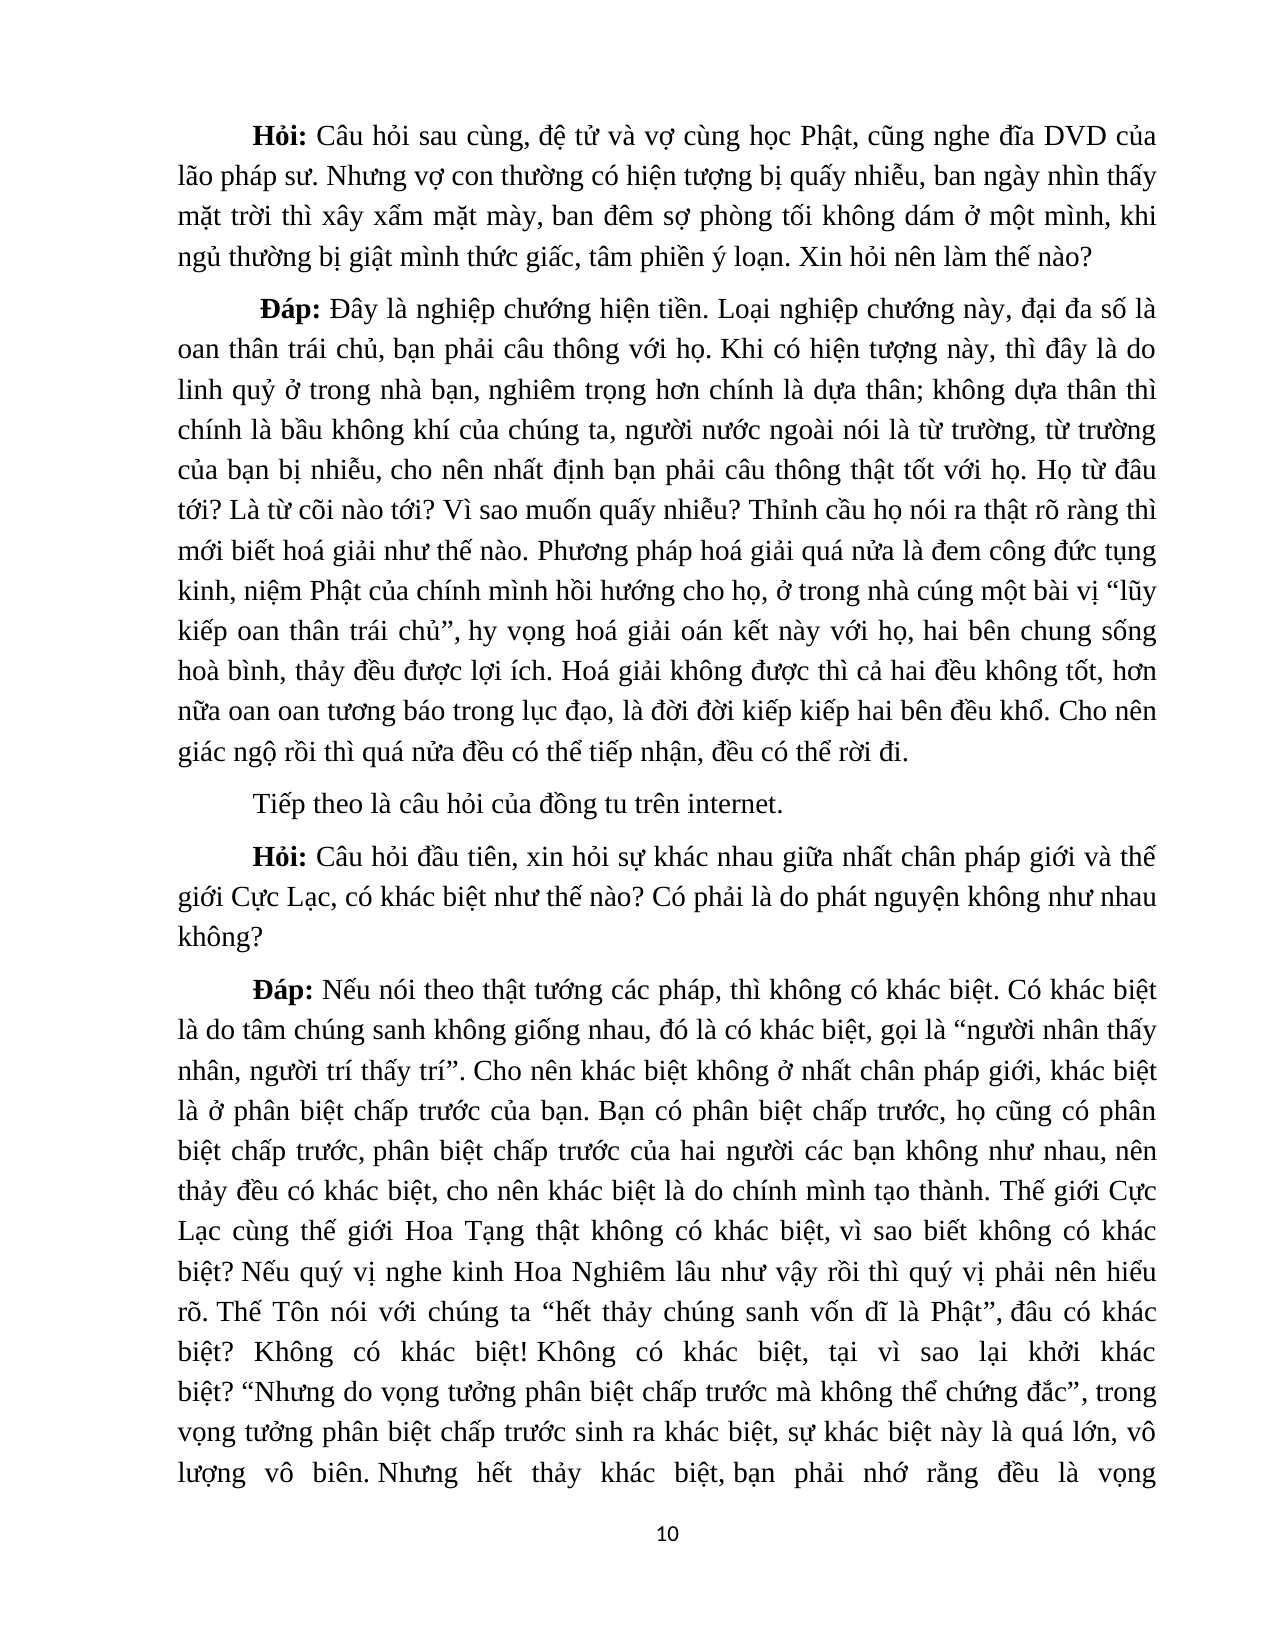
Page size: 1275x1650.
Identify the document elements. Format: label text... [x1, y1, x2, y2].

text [177, 972, 1157, 1488]
text Đáp: Đây là nghiệp chướng hiện tiền. Loại nghiệp chướng này, đại đa số là oan thân trái chủ, bạn phải câu thông với họ. Khi có hiện tượng này, thì đây là do linh quỷ ở trong nhà bạn, nghiêm trọng hơn chính là dựa thân; không dựa thân thì chính là bầu không khí của chúng ta, người nước ngoài nói là từ trường, từ trường của bạn bị nhiễu, cho nên nhất định bạn phải câu thông thật tốt với họ. Họ từ đâu tới? Là từ cõi nào tới? Vì sao muốn quấy nhiễu? Thỉnh cầu họ nói ra thật rõ ràng thì mới biết hoá giải như thế nào. Phương pháp hoá giải quá nửa là đem công đức tụng kinh, niệm Phật của chính mình hồi hướng cho họ, ở trong nhà cúng một bài vị “lũy kiếp oan thân trái chủ”, hy vọng hoá giải oán kết này với họ, hai bên chung sống hoà bình, thảy đều được lợi ích. Hoá giải không được thì cả hai đều không tốt, hơn nữa oan oan tương báo trong lục đạo, là đời đời kiếp kiếp hai bên đều khổ. Cho nên giác ngộ rồi thì quá nửa đều có thể tiếp nhận, đều có thể rời đi. [177, 291, 1157, 767]
text Hỏi: Câu hỏi sau cùng, đệ tử và vợ cùng học Phật, cũng nghe đĩa DVD của lão pháp sư. Nhưng vợ con thường có hiện tượng bị quấy nhiễu, ban ngày nhìn thấy mặt trời thì xây xẩm mặt mày, ban đêm sợ phòng tối không dám ở một mình, khi ngủ thường bị giật mình thức giấc, tâm phiền ý loạn. Xin hỏi nên làm thế nào? [177, 118, 1157, 272]
text Hỏi: Câu hỏi đầu tiên, xin hỏi sự khác nhau giữa nhất chân pháp giới và thế giới Cực Lạc, có khác biệt như thế nào? Có phải là do phát nguyện không như nhau không? [177, 839, 1157, 953]
text Tiếp theo là câu hỏi của đồng tu trên internet. [177, 786, 1157, 820]
